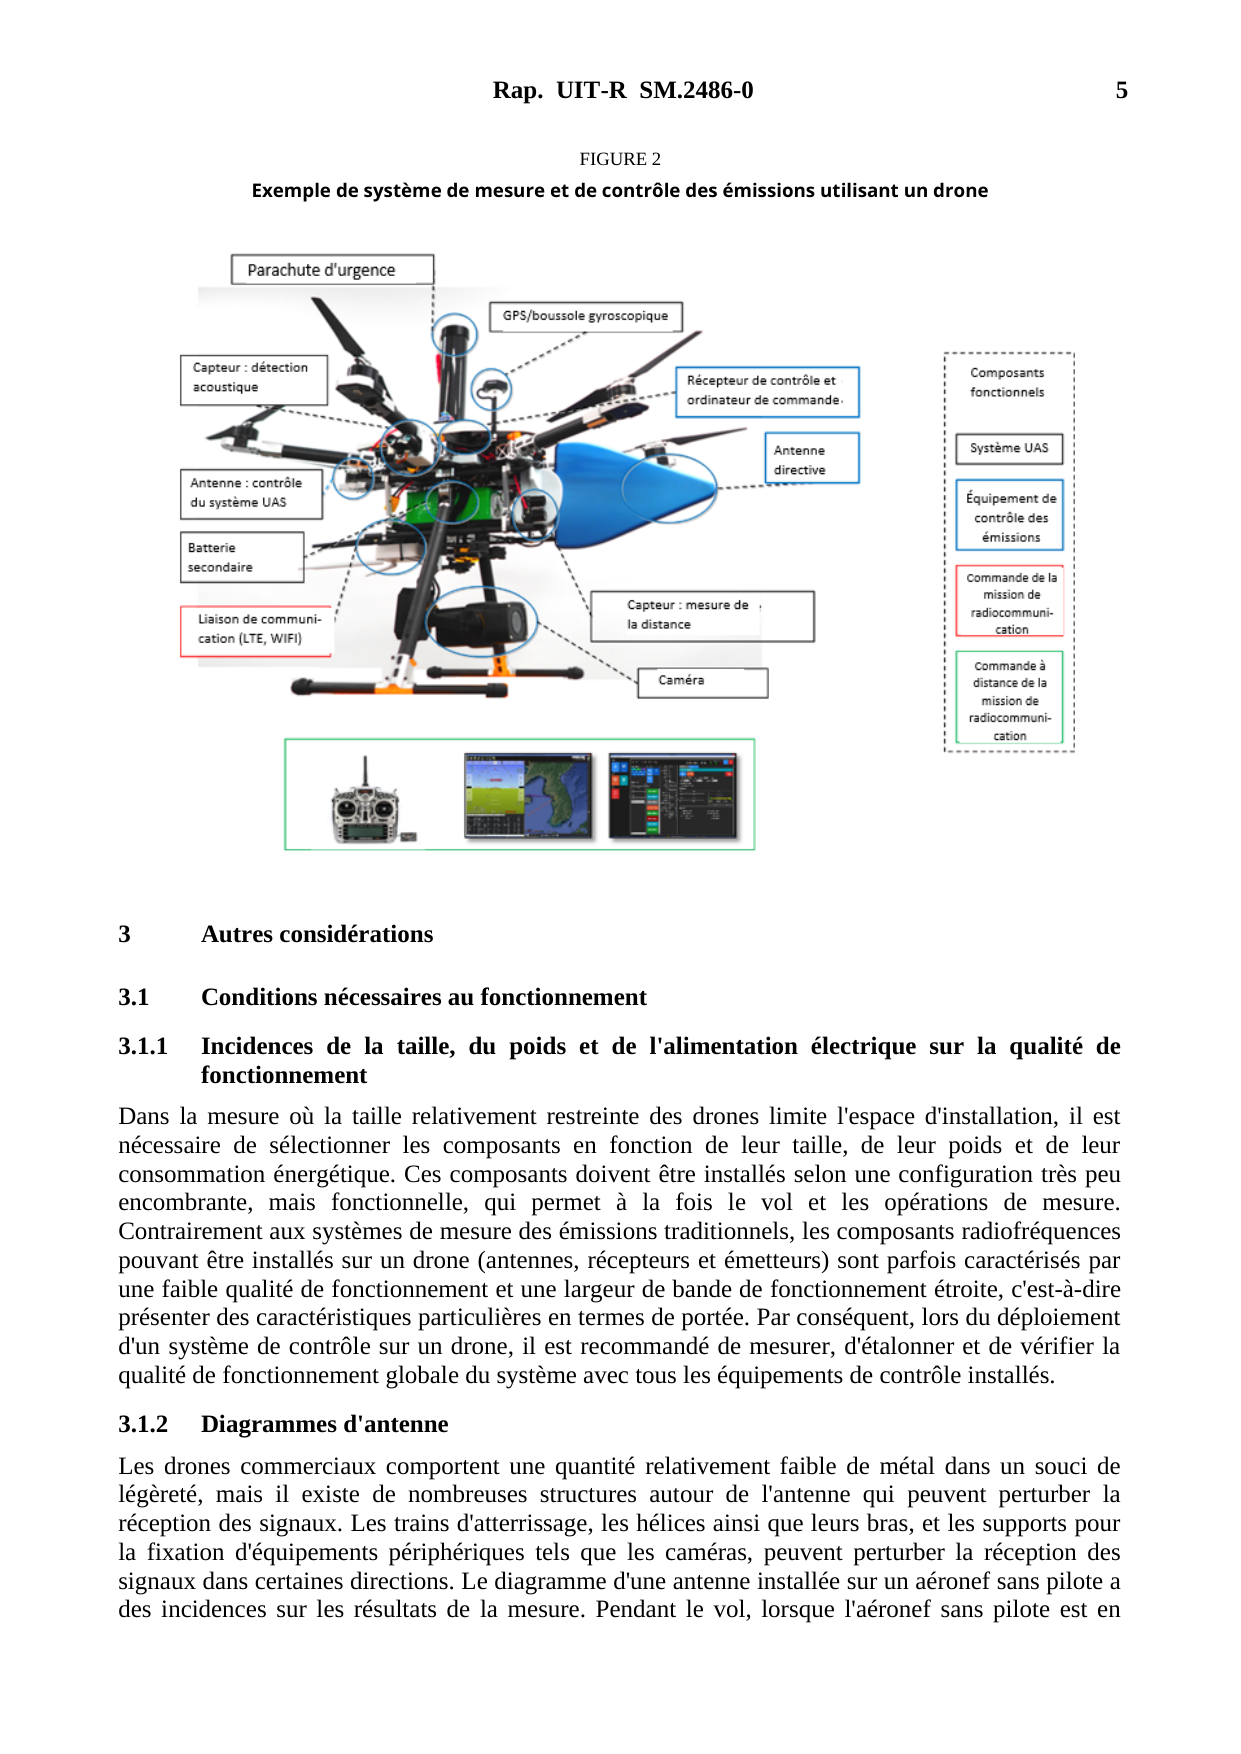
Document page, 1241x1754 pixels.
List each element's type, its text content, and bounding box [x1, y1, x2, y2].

title Exemple de système de mesure et de contrôle des émissions utilisant un drone [118, 178, 1122, 203]
text FIGURE 2 [118, 148, 1122, 169]
picture [118, 228, 1123, 870]
text Dans la mesure où la taille relativement restreinte des drones limite l'espace d'installation, il est nécessaire de sélectionner les composants en fonction de leur taille, de leur poids et de leur consommation énergétique. Ces composants doivent être installés selon une configuration très peu encombrante, mais fonctionnelle, qui permet à la fois le vol et les opérations de mesure. Contrairement aux systèmes de mesure des émissions traditionnels, les composants radiofréquences pouvant être installés sur un drone (antennes, récepteurs et émetteurs) sont parfois caractérisés par une faible qualité de fonctionnement et une largeur de bande de fonctionnement étroite, c'est-à-dire présenter des caractéristiques particulières en termes de portée. Par conséquent, lors du déploiement d'un système de contrôle sur un drone, il est recommandé de mesurer, d'étalonner et de vérifier la qualité de fonctionnement globale du système avec tous les équipements de contrôle installés. [118, 1101, 1122, 1389]
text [118, 1451, 1122, 1623]
subtitle 3.1 Conditions nécessaires au fonctionnement [118, 982, 1122, 1010]
subtitle 3 Autres considérations [118, 919, 1122, 948]
subtitle 3.1.2 Diagrammes d'antenne [118, 1409, 1122, 1438]
subtitle 3.1.1 Incidences de la taille, du poids et de l'alimentation électrique sur la qualité de fonctionnement [118, 1031, 1122, 1089]
